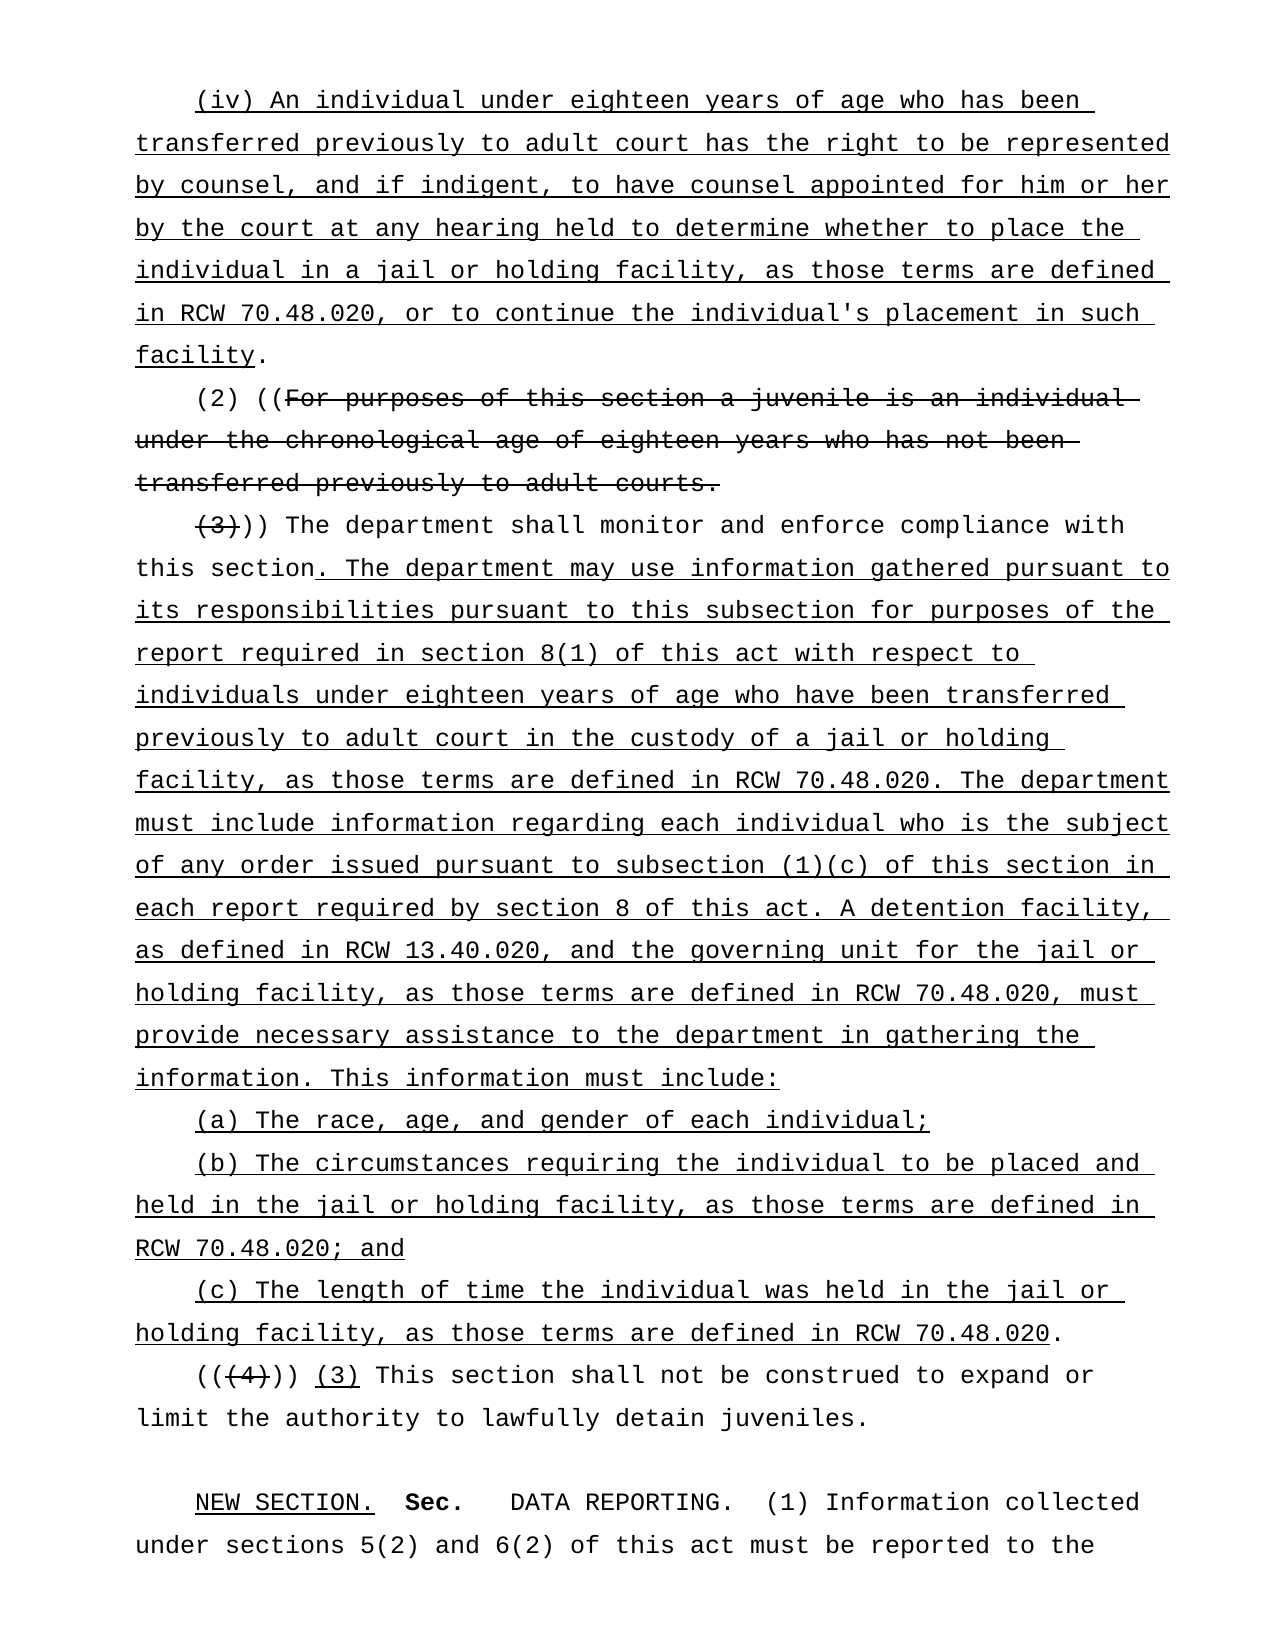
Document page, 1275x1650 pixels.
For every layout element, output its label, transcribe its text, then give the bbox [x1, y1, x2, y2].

text (iv) An individual under eighteen years of age who has been transferred previously to adult court has the right to be represented by counsel, and if indigent, to have counsel appointed for him or her by the court at any hearing held to determine whether to place the individual in a jail or holding facility, as those terms are defined in RCW 70.48.020, or to continue the individual's placement in such facility. [135, 198, 1170, 281]
text (b) The circumstances requiring the individual to be placed and held in the jail or holding facility, as those terms are defined in RCW 70.48.020; and [135, 1137, 1170, 1265]
text (3))) The department shall monitor and enforce compliance with this section. The department may use information gathered pursuant to its responsibilities pursuant to this subsection for purposes of the report required in section 8(1) of this act with respect to individuals under eighteen years of age who have been transferred previously to adult court in the custody of a jail or holding facility, as those terms are defined in RCW 70.48.020. The department must include information regarding each individual who is the subject of any order issued pursuant to subsection (1)(c) of this section in each report required by section 8 of this act. A detention facility, as defined in RCW 13.40.020, and the governing unit for the jail or holding facility, as those terms are defined in RCW 70.48.020, must provide necessary assistance to the department in gathering the information. This information must include: [135, 920, 1170, 1095]
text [135, 1477, 1170, 1562]
text (a) The race, age, and gender of each individual; [135, 1095, 1170, 1137]
text (iv) An individual under eighteen years of age who has been transferred previously to adult court has the right to be represented by counsel, and if indigent, to have counsel appointed for him or her by the court at any hearing held to determine whether to place the individual in a jail or holding facility, as those terms are defined in RCW 70.48.020, or to continue the individual's placement in such facility. [135, 75, 1170, 154]
text (iv) An individual under eighteen years of age who has been transferred previously to adult court has the right to be represented by counsel, and if indigent, to have counsel appointed for him or her by the court at any hearing held to determine whether to place the individual in a jail or holding facility, as those terms are defined in RCW 70.48.020, or to continue the individual's placement in such facility. [135, 155, 1170, 196]
text (3))) The department shall monitor and enforce compliance with this section. The department may use information gathered pursuant to its responsibilities pursuant to this subsection for purposes of the report required in section 8(1) of this act with respect to individuals under eighteen years of age who have been transferred previously to adult court in the custody of a jail or holding facility, as those terms are defined in RCW 70.48.020. The department must include information regarding each individual who is the subject of any order issued pursuant to subsection (1)(c) of this section in each report required by section 8 of this act. A detention facility, as defined in RCW 13.40.020, and the governing unit for the jail or holding facility, as those terms are defined in RCW 70.48.020, must provide necessary assistance to the department in gathering the information. This information must include: [135, 500, 1170, 621]
text (2) ((For purposes of this section a juvenile is an individual under the chronological age of eighteen years who has not been transferred previously to adult courts. [135, 372, 1170, 500]
text (c) The length of time the individual was held in the jail or holding facility, as those terms are defined in RCW 70.48.020. [135, 1265, 1170, 1350]
text (iv) An individual under eighteen years of age who has been transferred previously to adult court has the right to be represented by counsel, and if indigent, to have counsel appointed for him or her by the court at any hearing held to determine whether to place the individual in a jail or holding facility, as those terms are defined in RCW 70.48.020, or to continue the individual's placement in such facility. [135, 283, 1170, 372]
text (3))) The department shall monitor and enforce compliance with this section. The department may use information gathered pursuant to its responsibilities pursuant to this subsection for purposes of the report required in section 8(1) of this act with respect to individuals under eighteen years of age who have been transferred previously to adult court in the custody of a jail or holding facility, as those terms are defined in RCW 70.48.020. The department must include information regarding each individual who is the subject of any order issued pursuant to subsection (1)(c) of this section in each report required by section 8 of this act. A detention facility, as defined in RCW 13.40.020, and the governing unit for the jail or holding facility, as those terms are defined in RCW 70.48.020, must provide necessary assistance to the department in gathering the information. This information must include: [135, 623, 1170, 791]
text (((4))) (3) This section shall not be construed to expand or limit the authority to lawfully detain juveniles. [135, 1350, 1170, 1435]
